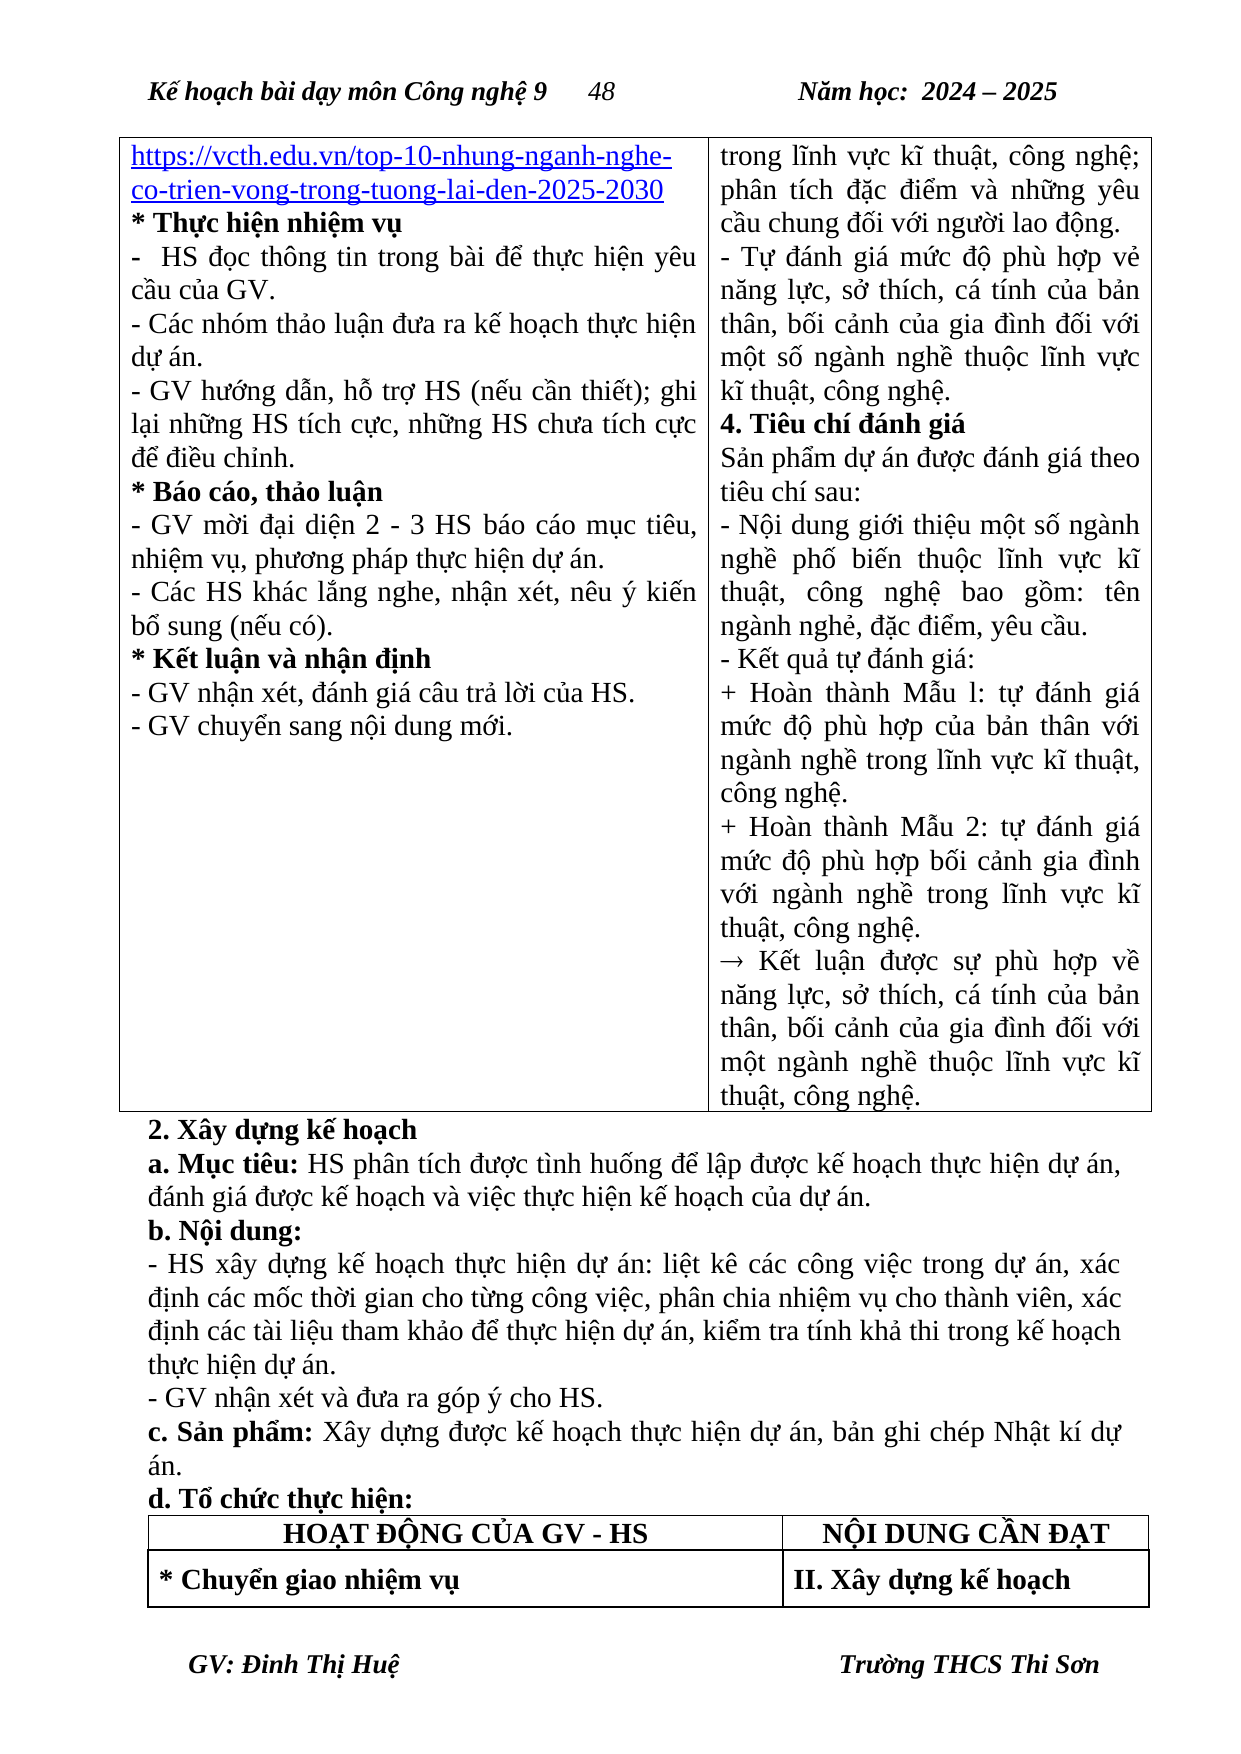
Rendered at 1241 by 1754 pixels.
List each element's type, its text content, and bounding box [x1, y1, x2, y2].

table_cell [120, 138, 708, 1111]
text c. Sản phẩm: Xây dựng được kế hoạch thực hiện dự án, bản ghi chép Nhật kí dự án. [148, 1414, 1122, 1481]
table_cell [149, 1551, 782, 1606]
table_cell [784, 1551, 1148, 1606]
text d. Tổ chức thực hiện: [148, 1481, 1122, 1515]
text b. Nội dung: [148, 1213, 1122, 1246]
table_header NỘI DUNG CẦN ĐẠT [783, 1516, 1148, 1549]
text - GV nhận xét và đưa ra góp ý cho HS. [148, 1381, 1122, 1414]
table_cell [709, 138, 1151, 1111]
table_header HOẠT ĐỘNG CỦA GV - HS [149, 1516, 782, 1549]
text a. Mục tiêu: HS phân tích được tình huống để lập được kế hoạch thực hiện dự án, đánh giá được kế hoạch và việc thực hiện kế hoạch của dự án. [148, 1146, 1122, 1213]
text - HS xây dựng kế hoạch thực hiện dự án: liệt kê các công việc trong dự án, xác định các mốc thời gian cho từng công việc, phân chia nhiệm vụ cho thành viên, xác định các tài liệu tham khảo để thực hiện dự án, kiểm tra tính khả thi trong kế hoạch thực hiện dự án. [148, 1246, 1122, 1381]
text 2. Xây dựng kế hoạch [148, 1112, 1122, 1146]
